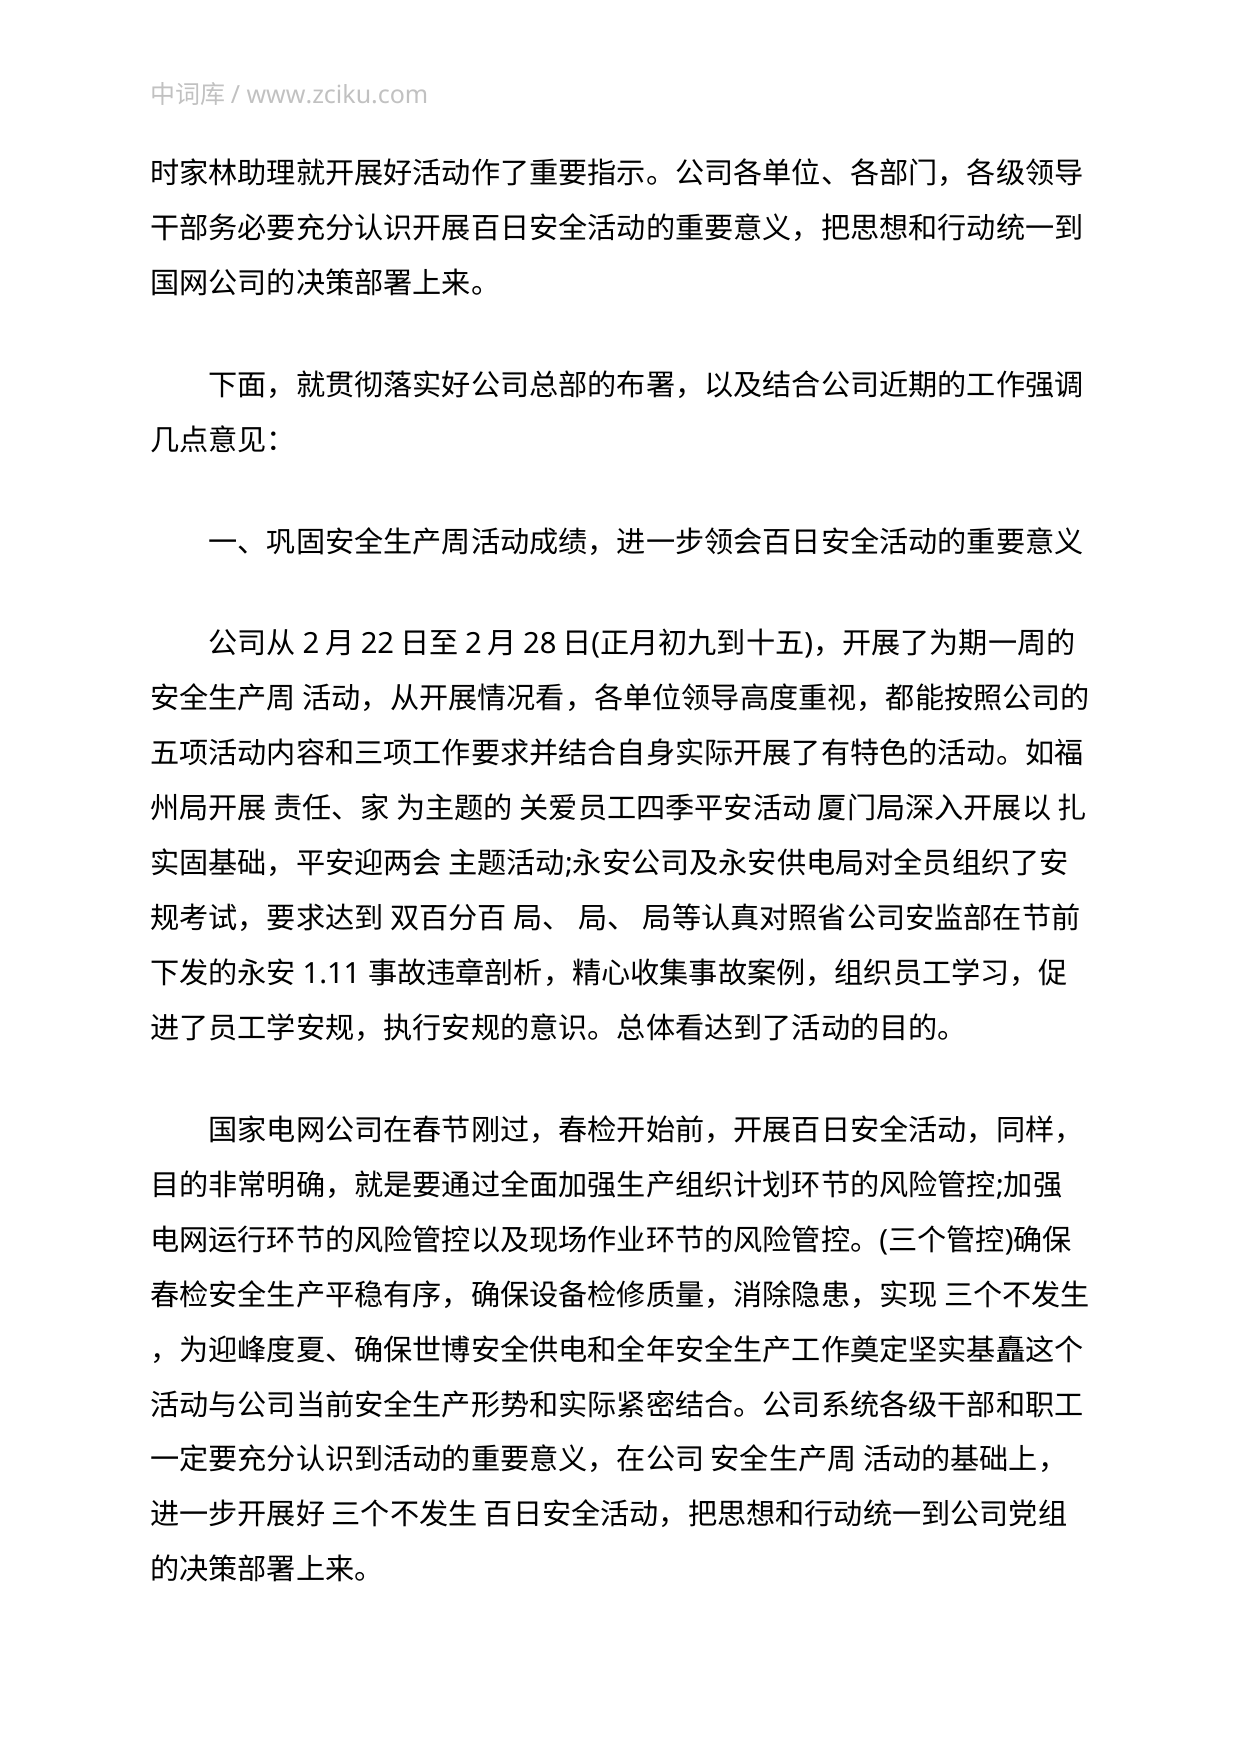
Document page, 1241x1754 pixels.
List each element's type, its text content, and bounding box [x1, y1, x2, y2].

text 下面，就贯彻落实好公司总部的布署，以及结合公司近期的工作强调几点意见： [150, 362, 1090, 459]
text 一、巩固安全生产周活动成绩，进一步领会百日安全活动的重要意义 [150, 518, 1090, 561]
text 公司从 2月 22日至 2月 28日(正月初九到十五)，开展了为期一周的 安全生产周 活动，从开展情况看，各单位领导高度重视，都能按照公司的五项活动内容和三项工作要求并结合自身实际开展了有特色的活动。如福州局开展 责任、家 为主题的 关爱员工四季平安活动 厦门局深入开展以 扎实固基础，平安迎两会 主题活动;永安公司及永安供电局对全员组织了安规考试，要求达到 双百分百 局、 局、 局等认真对照省公司安监部在节前下发的永安 1.11 事故违章剖析，精心收集事故案例，组织员工学习，促进了员工学安规，执行安规的意识。总体看达到了活动的目的。 [150, 620, 1090, 1047]
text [150, 150, 1090, 302]
text 国家电网公司在春节刚过，春检开始前，开展百日安全活动，同样，目的非常明确，就是要通过全面加强生产组织计划环节的风险管控;加强电网运行环节的风险管控以及现场作业环节的风险管控。(三个管控)确保春检安全生产平稳有序，确保设备检修质量，消除隐患，实现 三个不发生 ，为迎峰度夏、确保世博安全供电和全年安全生产工作奠定坚实基矗这个活动与公司当前安全生产形势和实际紧密结合。公司系统各级干部和职工一定要充分认识到活动的重要意义，在公司 安全生产周 活动的基础上，进一步开展好 三个不发生 百日安全活动，把思想和行动统一到公司党组的决策部署上来。 [150, 1106, 1090, 1588]
